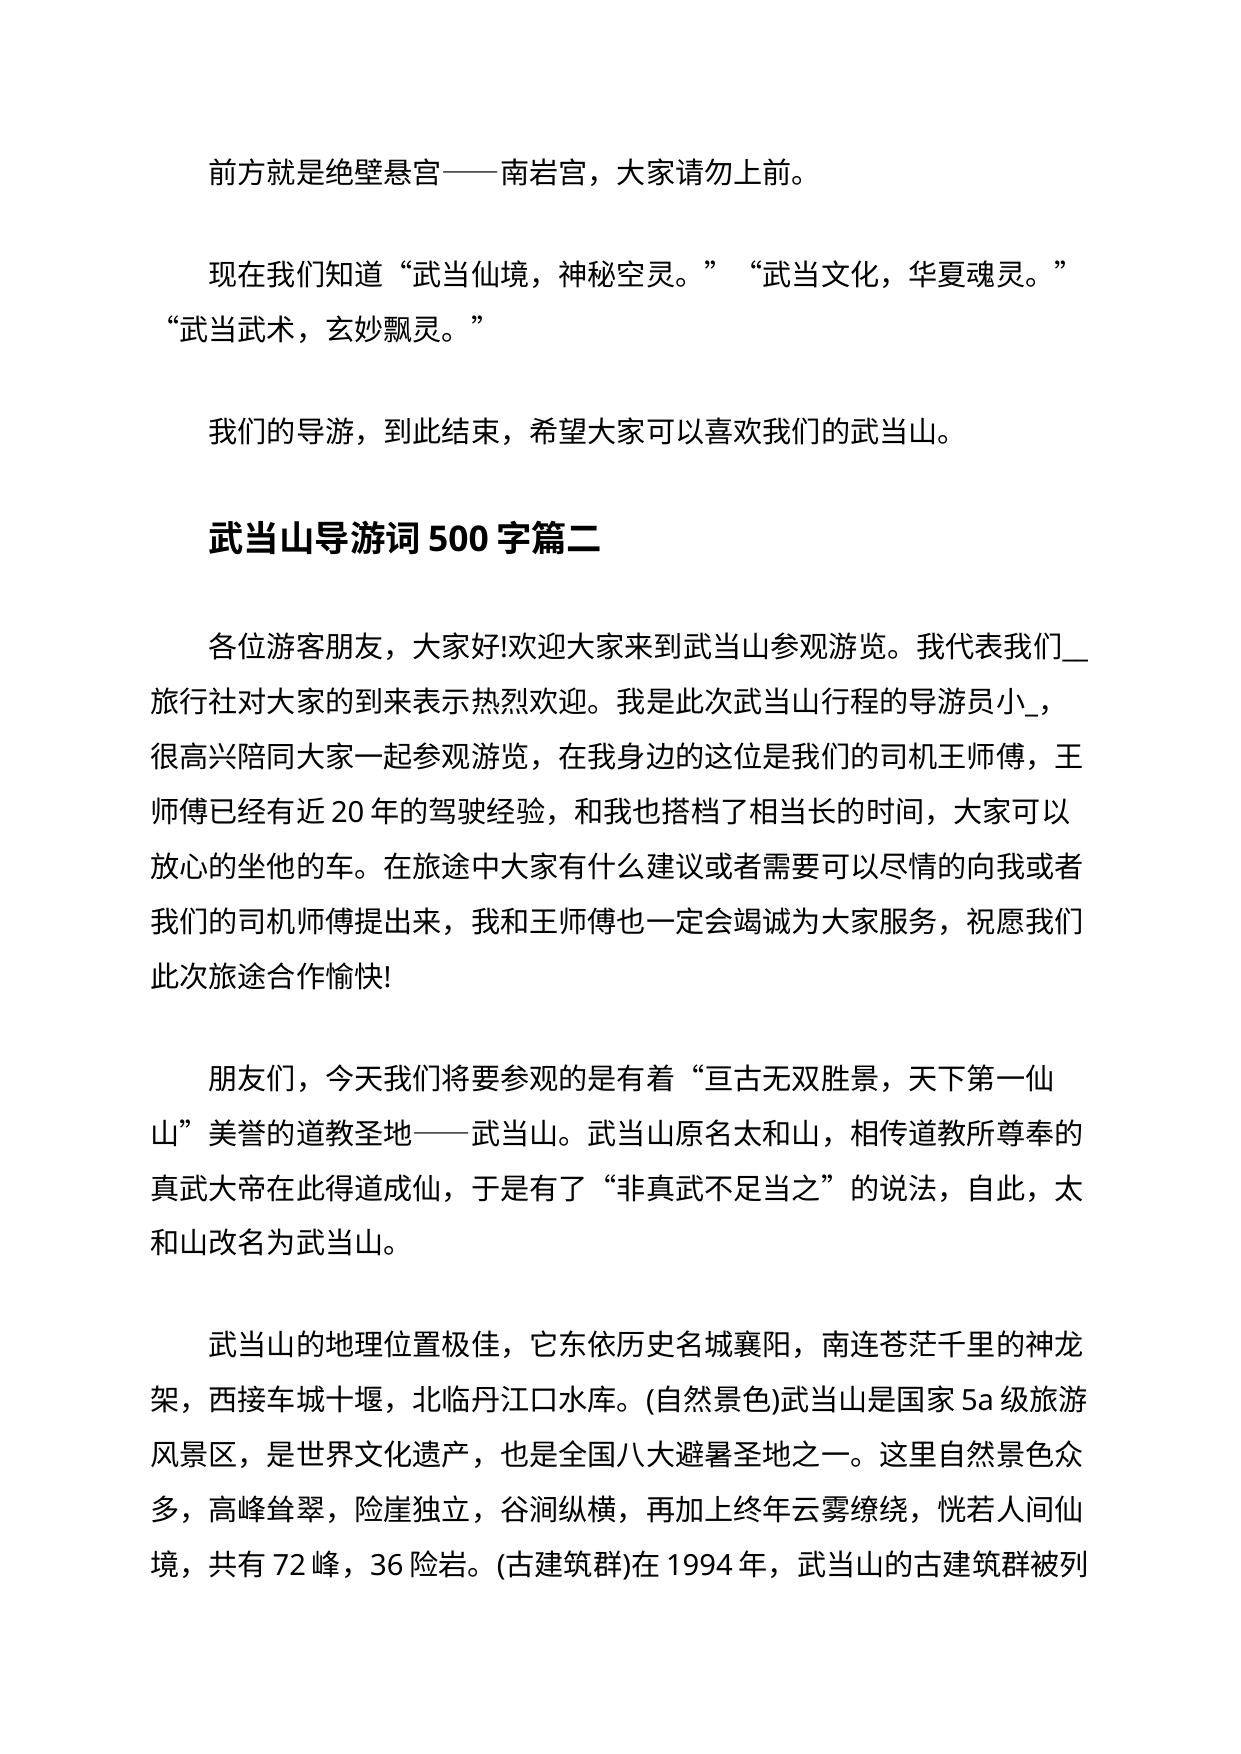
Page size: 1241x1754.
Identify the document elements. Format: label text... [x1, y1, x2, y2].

text 朋友们，今天我们将要参观的是有着“亘古无双胜景，天下第一仙山”美誉的道教圣地——武当山。武当山原名太和山，相传道教所尊奉的真武大帝在此得道成仙，于是有了“非真武不足当之”的说法，自此，太和山改名为武当山。 [150, 1055, 1090, 1262]
text 前方就是绝壁悬宫——南岩宫，大家请勿上前。 [150, 150, 1090, 192]
text 现在我们知道“武当仙境，神秘空灵。”“武当文化，华夏魂灵。”“武当武术，玄妙飘灵。” [150, 252, 1090, 349]
text 各位游客朋友，大家好!欢迎大家来到武当山参观游览。我代表我们__旅行社对大家的到来表示热烈欢迎。我是此次武当山行程的导游员小_，很高兴陪同大家一起参观游览，在我身边的这位是我们的司机王师傅，王师傅已经有近20年的驾驶经验，和我也搭档了相当长的时间，大家可以放心的坐他的车。在旅途中大家有什么建议或者需要可以尽情的向我或者我们的司机师傅提出来，我和王师傅也一定会竭诚为大家服务，祝愿我们此次旅途合作愉快! [150, 624, 1090, 996]
text 我们的导游，到此结束，希望大家可以喜欢我们的武当山。 [150, 408, 1090, 451]
text 武当山导游词500字篇二 [150, 510, 1090, 562]
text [150, 1322, 1090, 1584]
